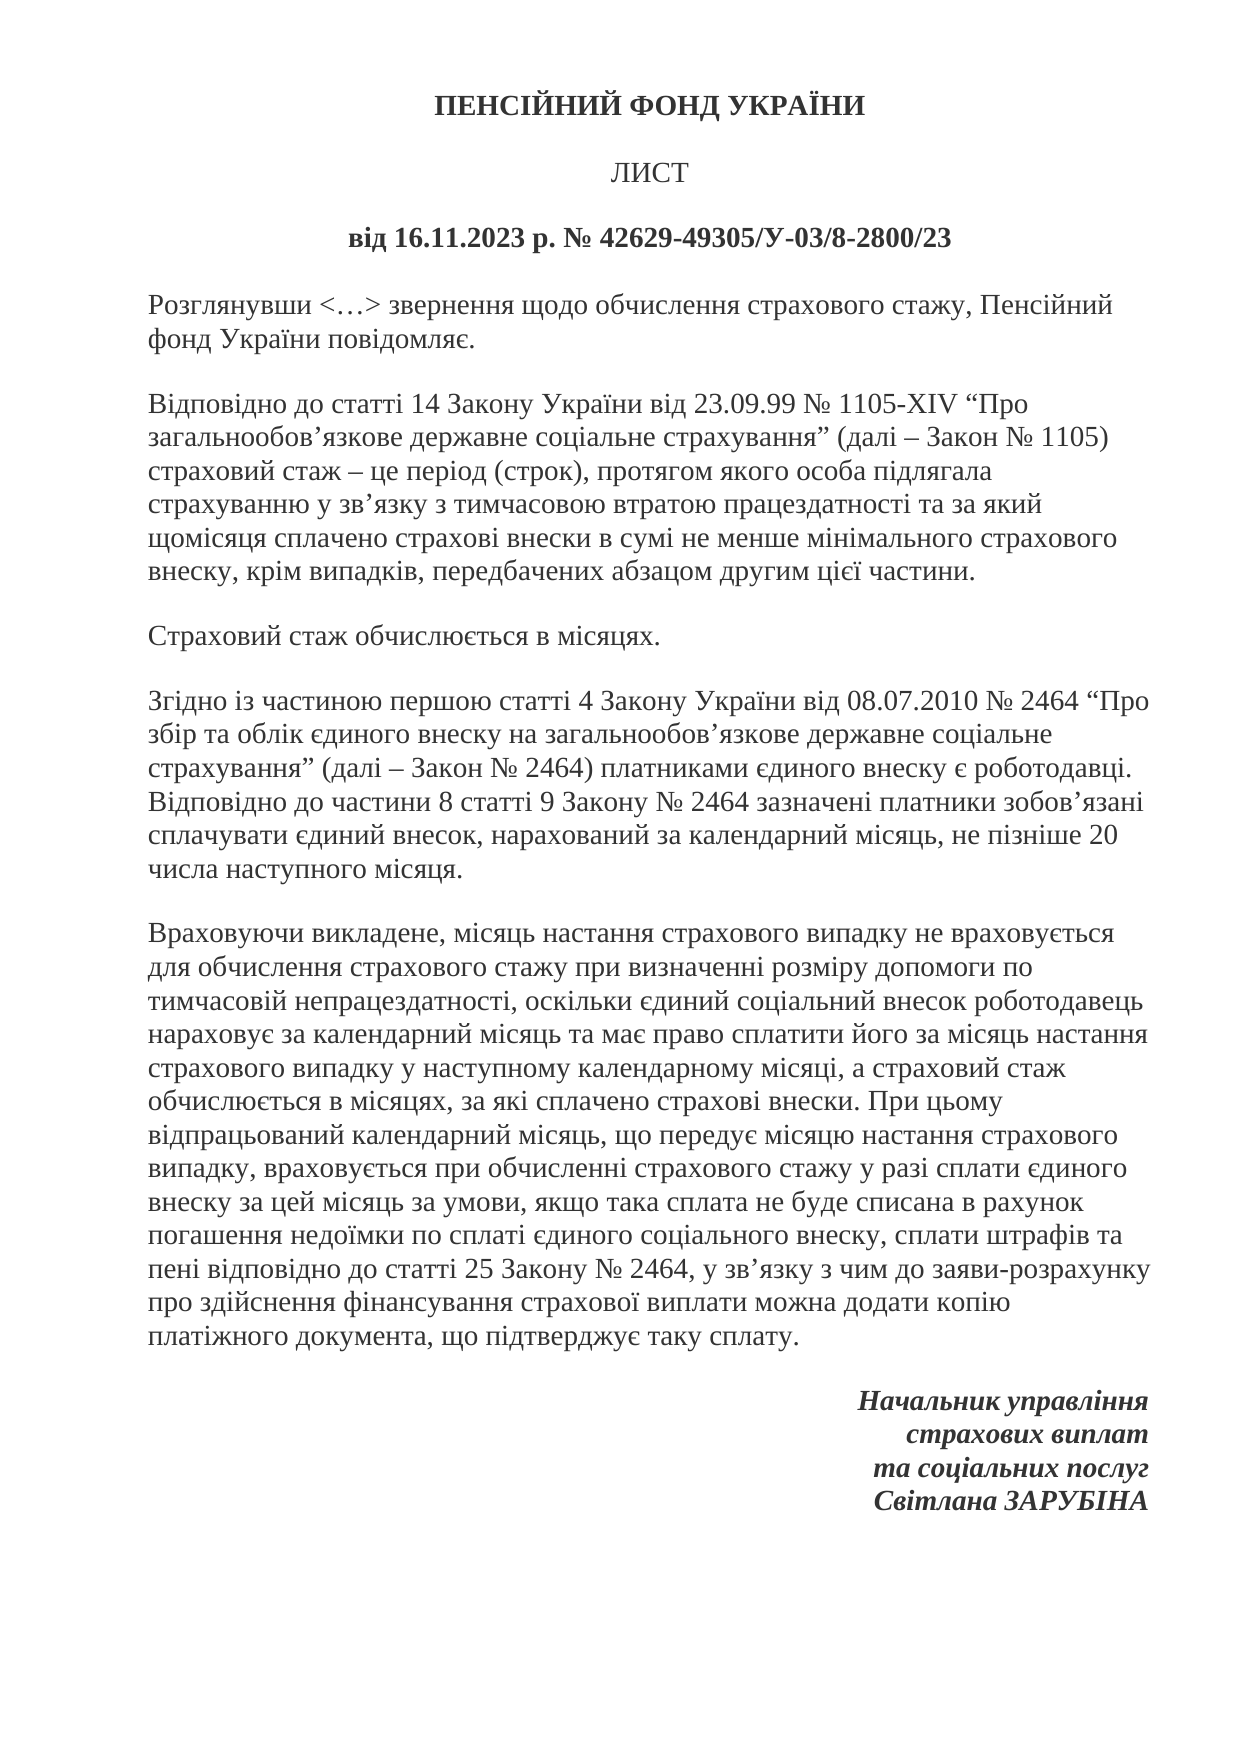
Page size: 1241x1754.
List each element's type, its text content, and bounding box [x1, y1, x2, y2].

text ПЕНСІЙНИЙ ФОНД УКРАЇНИ [148, 88, 1152, 122]
text ЛИСТ [148, 156, 1152, 189]
text Начальник управління страхових виплат та соціальних послуг Світлана ЗАРУБІНА [148, 1383, 1152, 1517]
text Відповідно до статті 14 Закону України від 23.09.99 № 1105-XIV “Про загальнообов’язкове державне соціальне страхування” (далі – Закон № 1105) страховий стаж – це період (строк), протягом якого особа підлягала страхуванню у зв’язку з тимчасовою втратою працездатності та за який щомісяця сплачено страхові внески в сумі не менше мінімального страхового внеску, крім випадків, передбачених абзацом другим цієї частини. [148, 386, 1152, 587]
text від 16.11.2023 р. № 42629-49305/У-03/8-2800/23 [148, 220, 1152, 254]
text Згідно із частиною першою статті 4 Закону України від 08.07.2010 № 2464 “Про збір та облік єдиного внеску на загальнообов’язкове державне соціальне страхування” (далі – Закон № 2464) платниками єдиного внеску є роботодавці. Відповідно до частини 8 статті 9 Закону № 2464 зазначені платники зобов’язані сплачувати єдиний внесок, нарахований за календарний місяць, не пізніше 20 числа наступного місяця. [148, 683, 1152, 884]
text Розглянувши <…> звернення щодо обчислення страхового стажу, Пенсійний фонд України повідомляє. [148, 287, 1152, 354]
text Враховуючи викладене, місяць настання страхового випадку не враховується для обчислення страхового стажу при визначенні розміру допомоги по тимчасовій непрацездатності, оскільки єдиний соціальний внесок роботодавець нараховує за календарний місяць та має право сплатити його за місяць настання страхового випадку у наступному календарному місяці, а страховий стаж обчислюється в місяцях, за які сплачено страхові внески. При цьому відпрацьований календарний місяць, що передує місяцю настання страхового випадку, враховується при обчисленні страхового стажу у разі сплати єдиного внеску за цей місяць за умови, якщо така сплата не буде списана в рахунок погашення недоїмки по сплаті єдиного соціального внеску, сплати штрафів та пені відповідно до статті 25 Закону № 2464, у зв’язку з чим до заяви-розрахунку про здійснення фінансування страхової виплати можна додати копію платіжного документа, що підтверджує таку сплату. [148, 916, 1152, 1352]
text Страховий стаж обчислюється в місяцях. [148, 618, 1152, 652]
